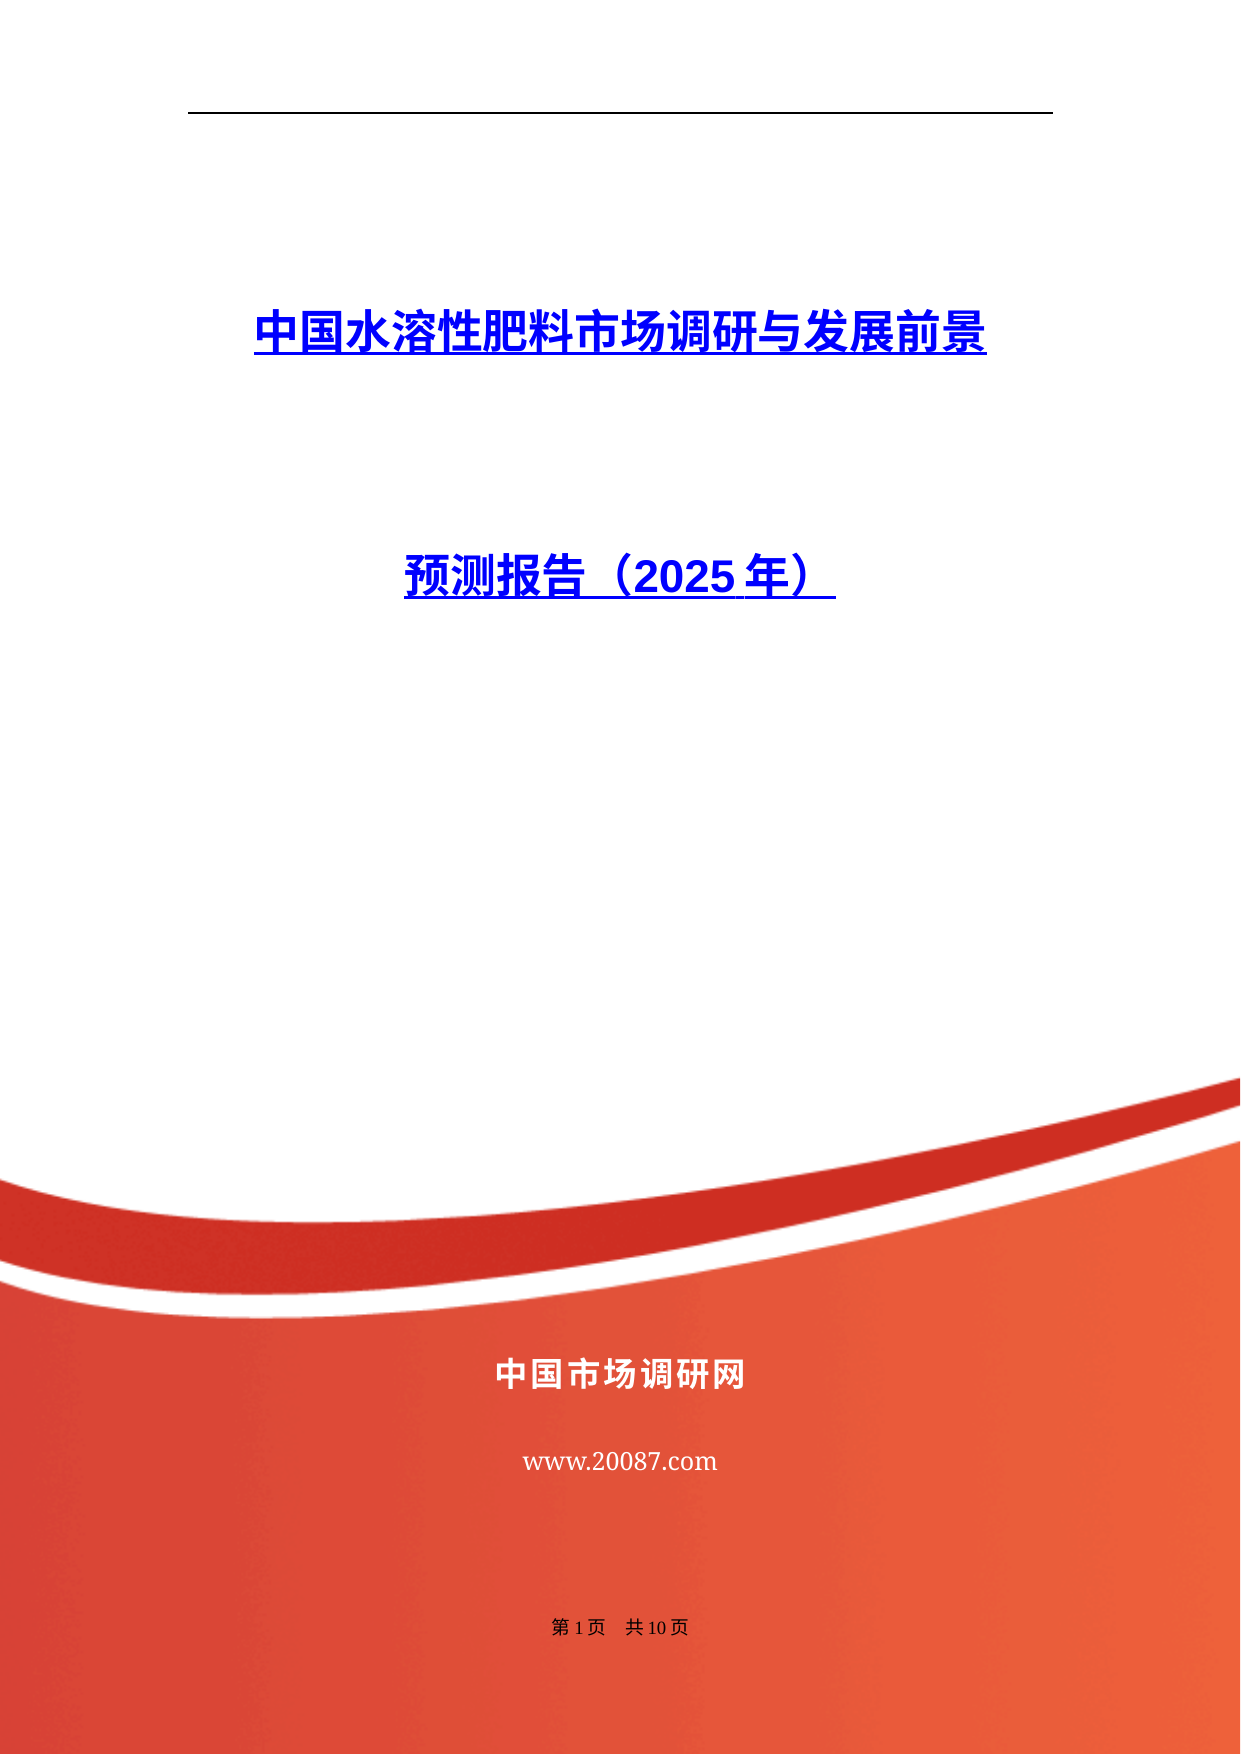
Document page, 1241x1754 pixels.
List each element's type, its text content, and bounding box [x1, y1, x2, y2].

table_header 中国水溶性肥料市场调研与发展前景预测报告（2025年） [188, 207, 1053, 773]
picture [0, 1006, 1241, 1754]
text www.20087.com [187, 1428, 1053, 1493]
subtitle 中国市场调研网 [187, 1339, 1053, 1404]
